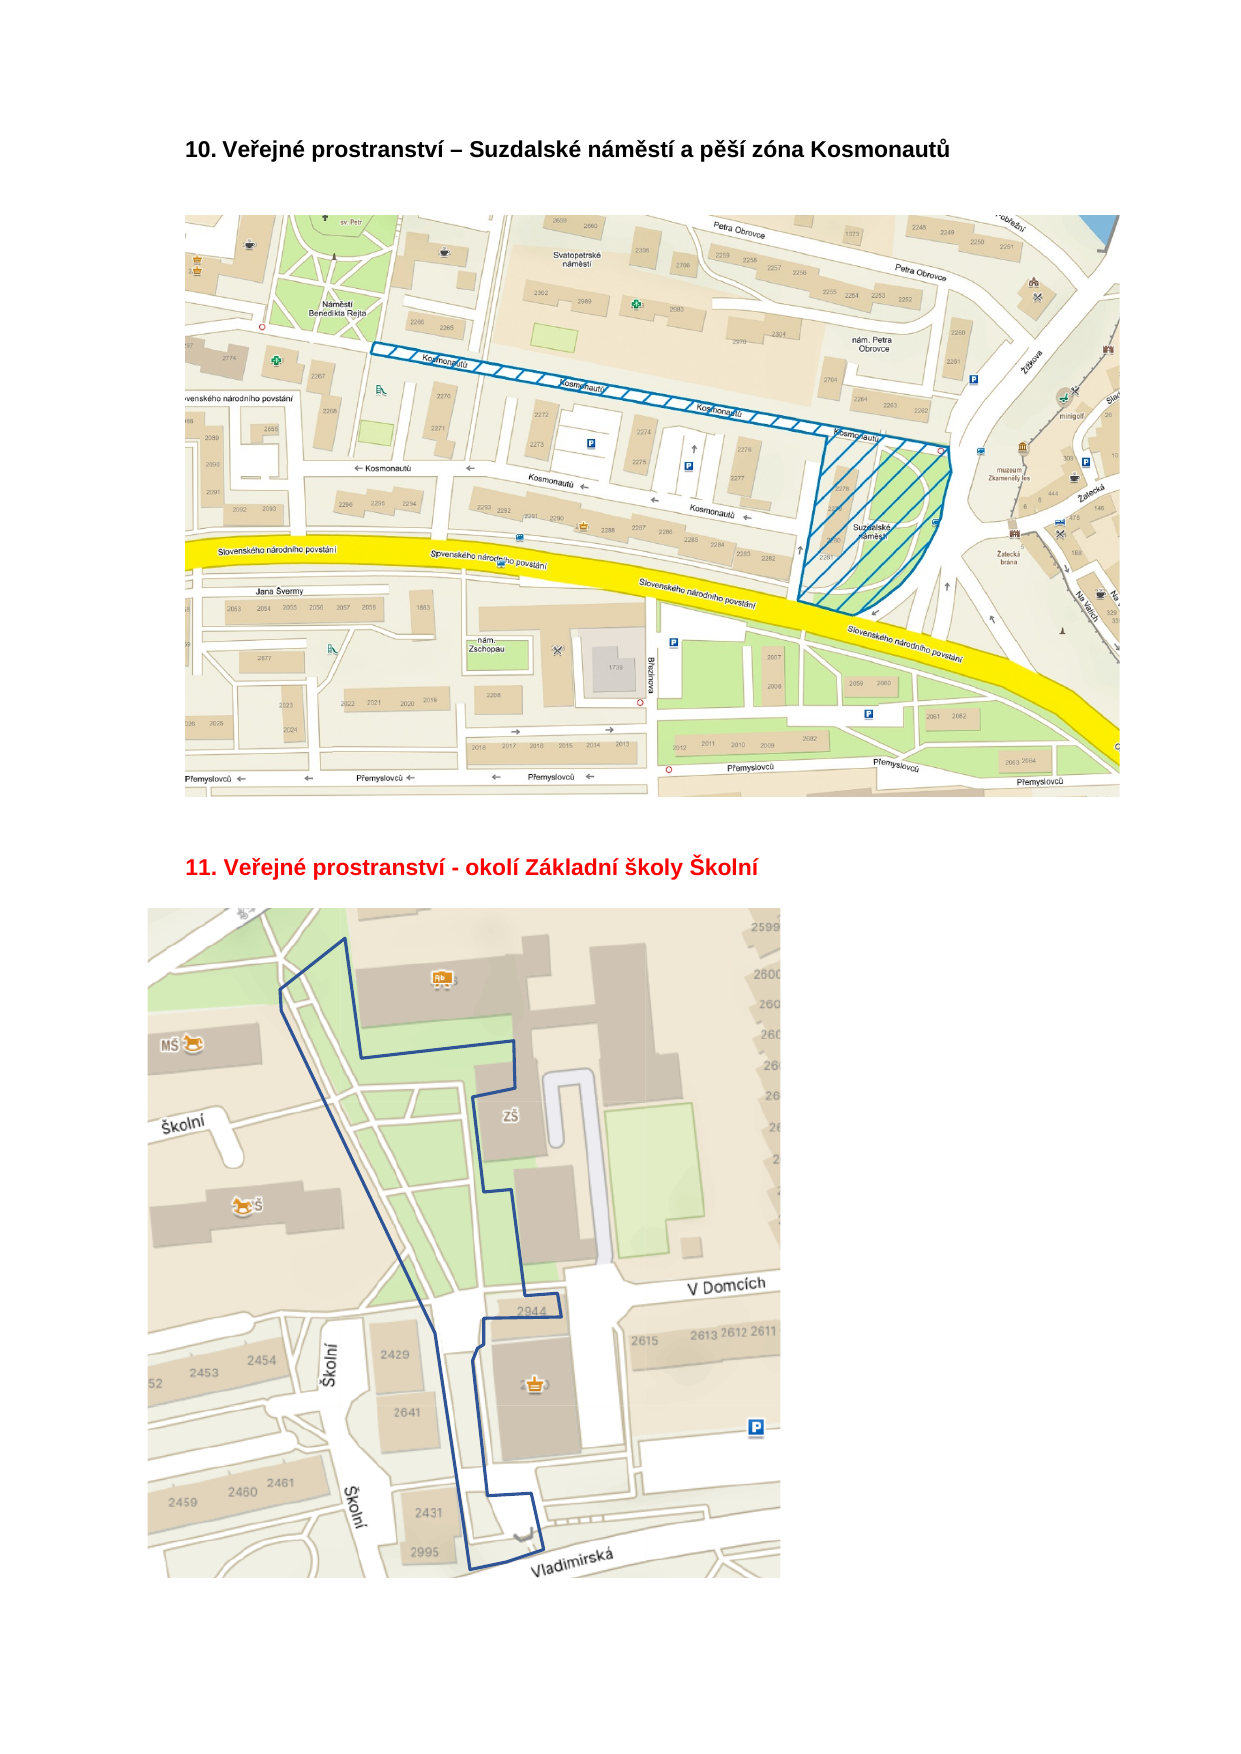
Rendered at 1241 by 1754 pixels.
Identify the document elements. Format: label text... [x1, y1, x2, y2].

picture [147, 908, 781, 1578]
list Veřejné prostranství – Suzdalské náměstí a pěší zóna Kosmonautů [185, 136, 1092, 162]
picture [185, 215, 1120, 797]
text 11. Veřejné prostranství - okolí Základní školy Školní [185, 854, 1092, 880]
